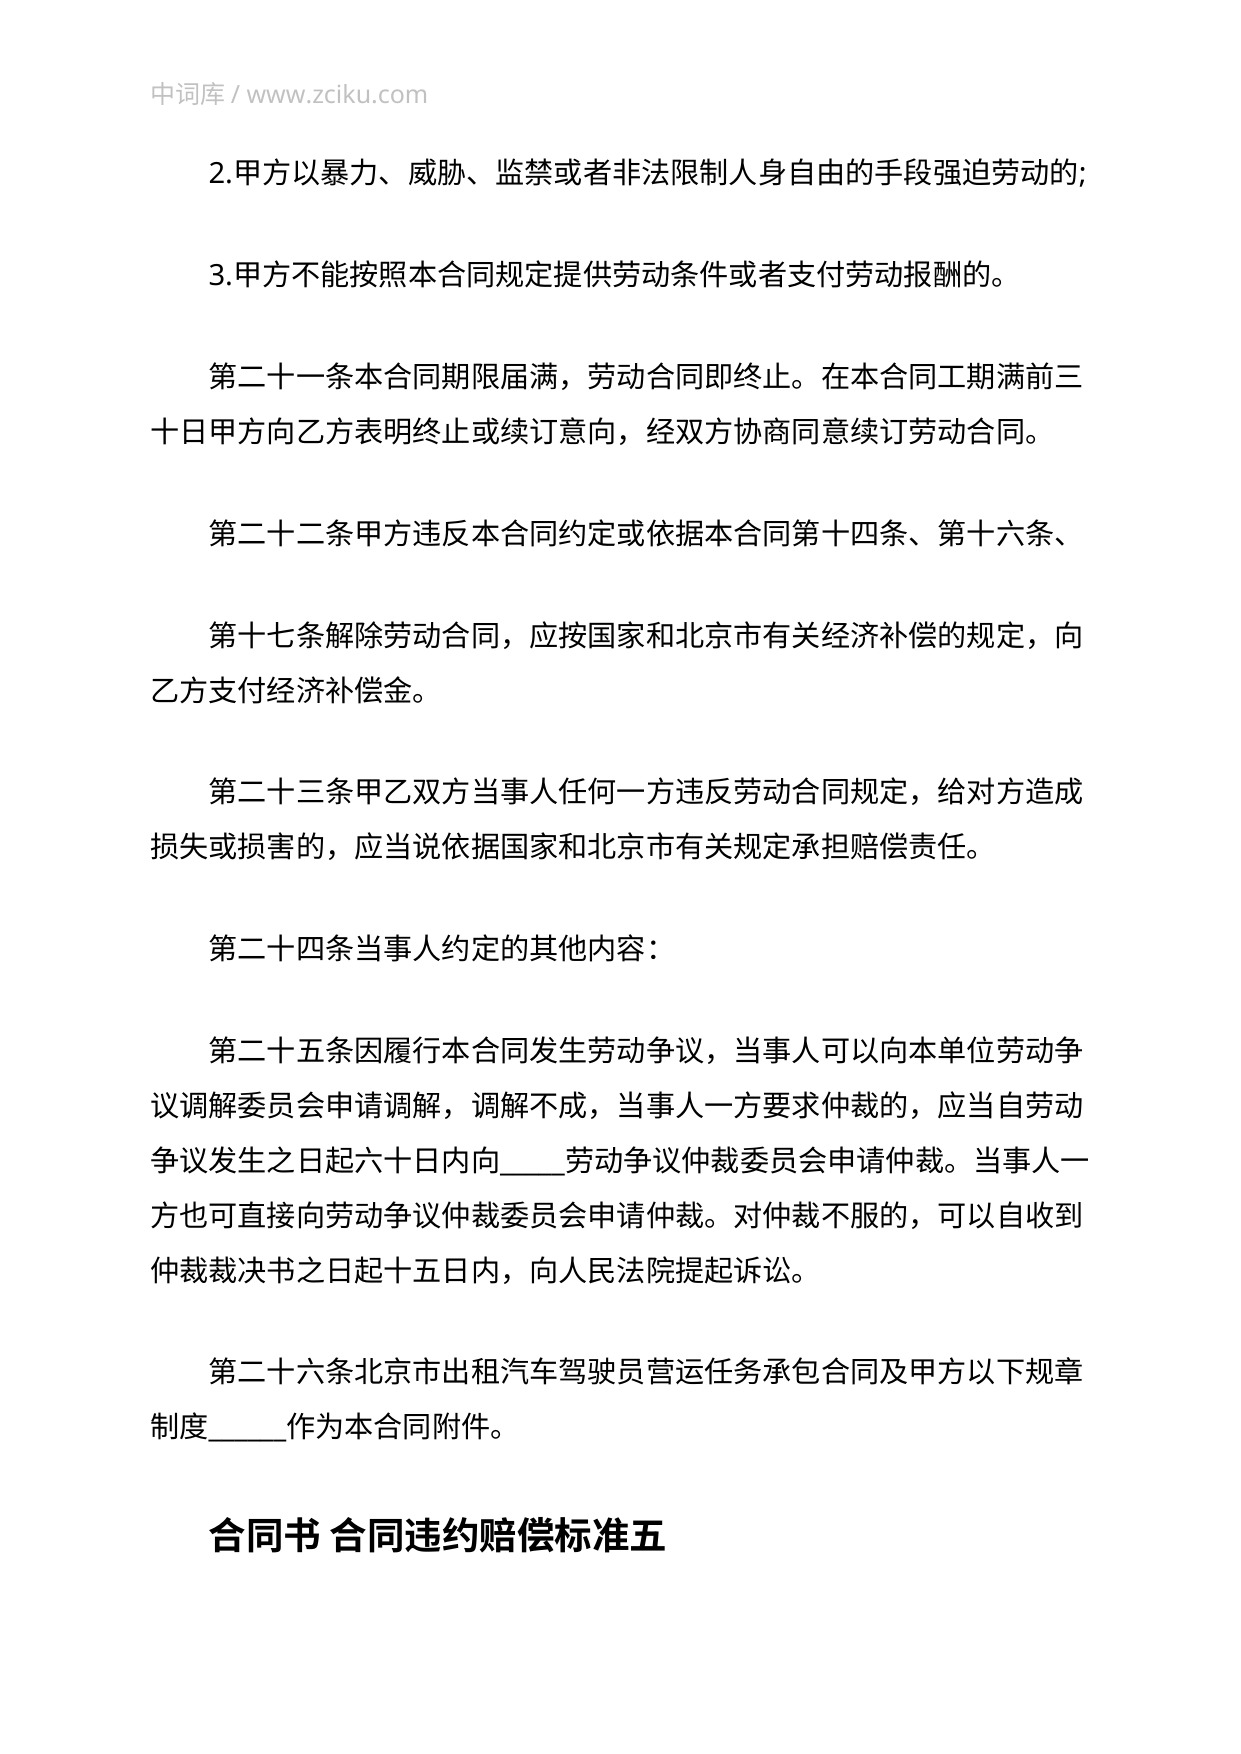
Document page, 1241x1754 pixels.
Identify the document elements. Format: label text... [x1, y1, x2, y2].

text 合同书 合同违约赔偿标准五 [150, 1506, 1090, 1560]
text 第二十一条本合同期限届满，劳动合同即终止。在本合同工期满前三十日甲方向乙方表明终止或续订意向，经双方协商同意续订劳动合同。 [150, 354, 1090, 451]
text 第二十四条当事人约定的其他内容： [150, 926, 1090, 968]
text 第二十二条甲方违反本合同约定或依据本合同第十四条、第十六条、 [150, 511, 1090, 553]
text 第二十六条北京市出租汽车驾驶员营运任务承包合同及甲方以下规章制度______作为本合同附件。 [150, 1349, 1090, 1446]
text 第二十五条因履行本合同发生劳动争议，当事人可以向本单位劳动争议调解委员会申请调解，调解不成，当事人一方要求仲裁的，应当自劳动争议发生之日起六十日内向_____劳动争议仲裁委员会申请仲裁。当事人一方也可直接向劳动争议仲裁委员会申请仲裁。对仲裁不服的，可以自收到仲裁裁决书之日起十五日内，向人民法院提起诉讼。 [150, 1027, 1090, 1289]
text 3.甲方不能按照本合同规定提供劳动条件或者支付劳动报酬的。 [150, 252, 1090, 294]
text 2.甲方以暴力、威胁、监禁或者非法限制人身自由的手段强迫劳动的; [150, 150, 1090, 192]
text 第二十三条甲乙双方当事人任何一方违反劳动合同规定，给对方造成损失或损害的，应当说依据国家和北京市有关规定承担赔偿责任。 [150, 769, 1090, 866]
text 第十七条解除劳动合同，应按国家和北京市有关经济补偿的规定，向乙方支付经济补偿金。 [150, 612, 1090, 709]
